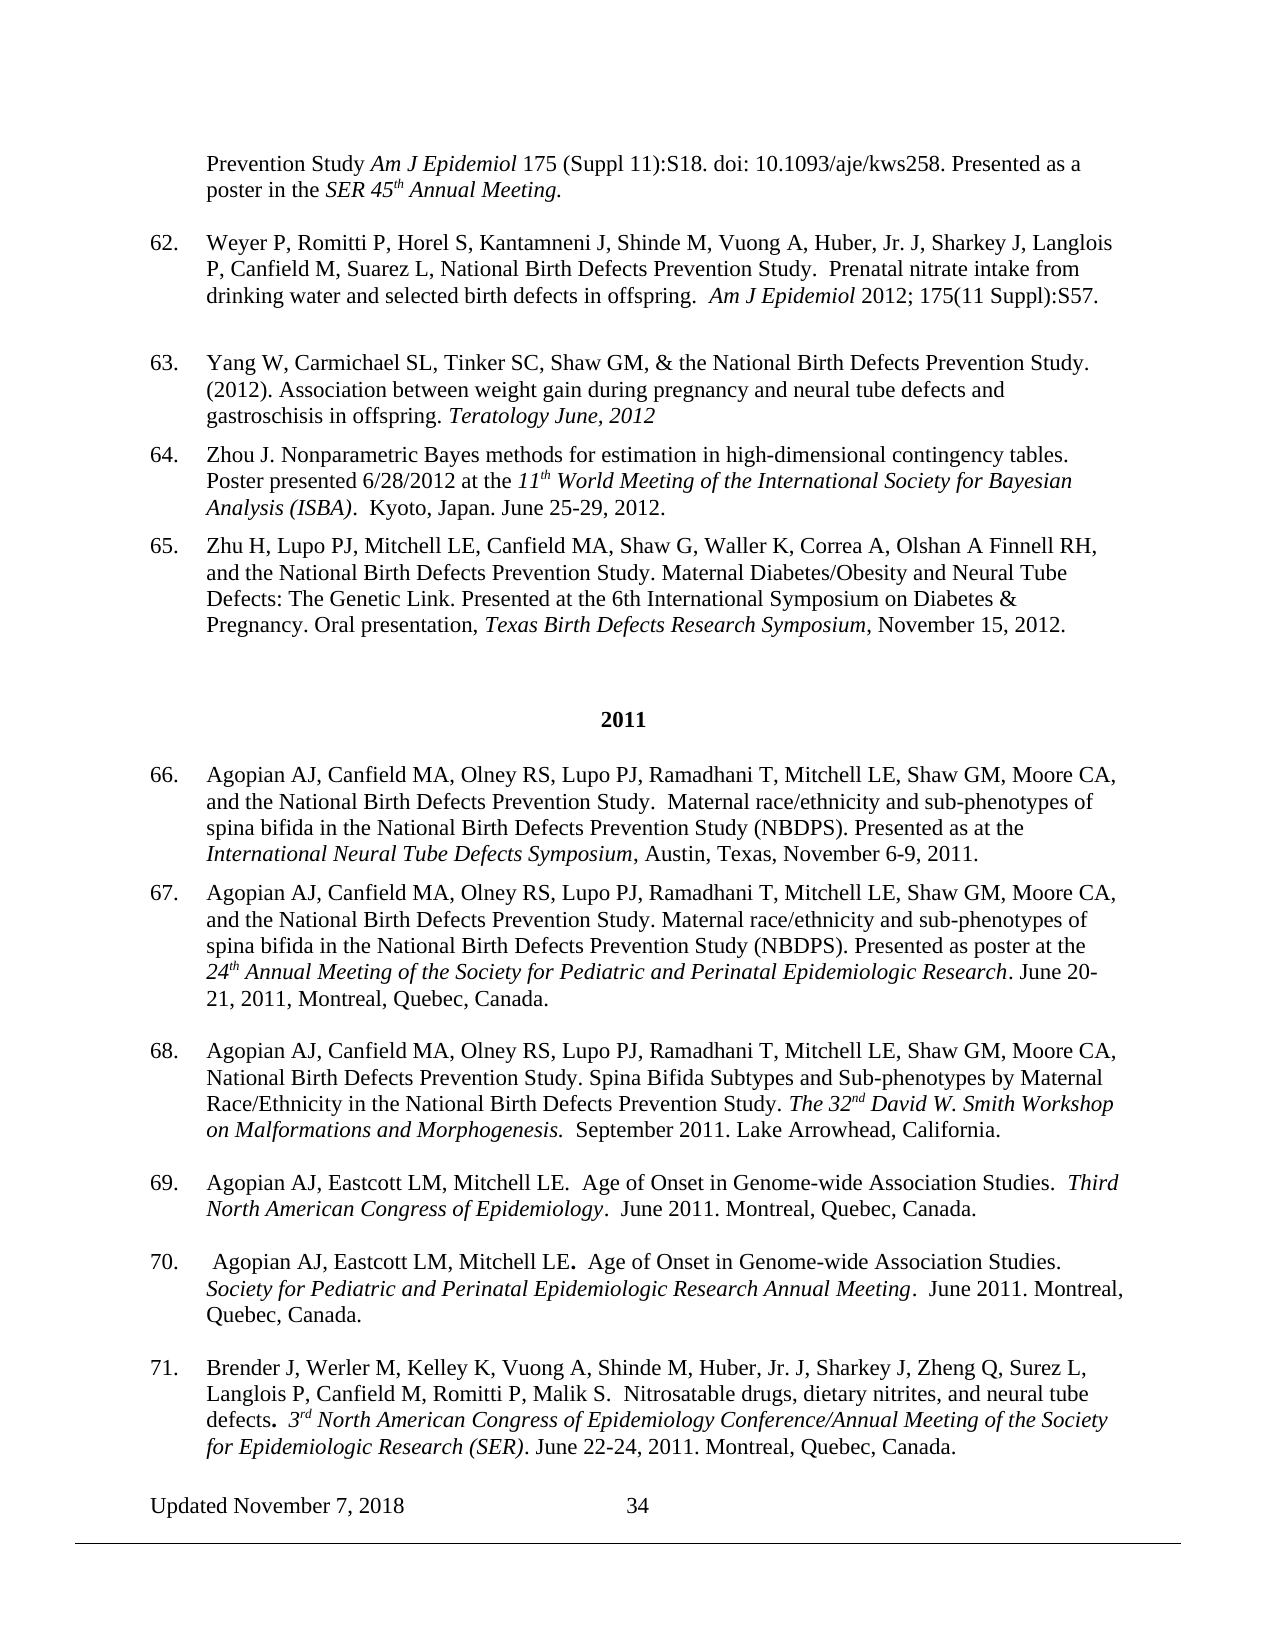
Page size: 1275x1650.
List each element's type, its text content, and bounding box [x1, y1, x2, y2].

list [150, 150, 1125, 203]
list Agopian AJ, Eastcott LM, Mitchell LE. Age of Onset in Genome-wide Association Studies. Third North American Congress of Epidemiology. June 2011. Montreal, Quebec, Canada. [150, 1169, 1125, 1222]
list Agopian AJ, Eastcott LM, Mitchell LE. Age of Onset in Genome-wide Association Studies. Society for Pediatric and Perinatal Epidemiologic Research Annual Meeting. June 2011. Montreal, Quebec, Canada. [150, 1248, 1125, 1327]
list Zhu H, Lupo PJ, Mitchell LE, Canfield MA, Shaw G, Waller K, Correa A, Olshan A Finnell RH, and the National Birth Defects Prevention Study. Maternal Diabetes/Obesity and Neural Tube Defects: The Genetic Link. Presented at the 6th International Symposium on Diabetes & Pregnancy. Oral presentation, Texas Birth Defects Research Symposium, November 15, 2012. [150, 532, 1125, 638]
list Zhou J. Nonparametric Bayes methods for estimation in high-dimensional contingency tables. Poster presented 6/28/2012 at the 11th World Meeting of the International Society for Bayesian Analysis (ISBA). Kyoto, Japan. June 25-29, 2012. [150, 441, 1125, 520]
list Weyer P, Romitti P, Horel S, Kantamneni J, Shinde M, Vuong A, Huber, Jr. J, Sharkey J, Langlois P, Canfield M, Suarez L, National Birth Defects Prevention Study. Prenatal nitrate intake from drinking water and selected birth defects in offspring. Am J Epidemiol 2012; 175(11 Suppl):S57. [150, 229, 1125, 308]
list Brender J, Werler M, Kelley K, Vuong A, Shinde M, Huber, Jr. J, Sharkey J, Zheng Q, Surez L, Langlois P, Canfield M, Romitti P, Malik S. Nitrosatable drugs, dietary nitrites, and neural tube defects. 3rd North American Congress of Epidemiology Conference/Annual Meeting of the Society for Epidemiologic Research (SER). June 22-24, 2011. Montreal, Quebec, Canada. [150, 1354, 1125, 1459]
list Agopian AJ, Canfield MA, Olney RS, Lupo PJ, Ramadhani T, Mitchell LE, Shaw GM, Moore CA, National Birth Defects Prevention Study. Spina Bifida Subtypes and Sub-phenotypes by Maternal Race/Ethnicity in the National Birth Defects Prevention Study. The 32nd David W. Smith Workshop on Malformations and Morphogenesis. September 2011. Lake Arrowhead, California. [150, 1037, 1125, 1143]
list Yang W, Carmichael SL, Tinker SC, Shaw GM, & the National Birth Defects Prevention Study. (2012). Association between weight gain during pregnancy and neural tube defects and gastroschisis in offspring. Teratology June, 2012 [150, 349, 1125, 428]
list Agopian AJ, Canfield MA, Olney RS, Lupo PJ, Ramadhani T, Mitchell LE, Shaw GM, Moore CA, and the National Birth Defects Prevention Study. Maternal race/ethnicity and sub-phenotypes of spina bifida in the National Birth Defects Prevention Study (NBDPS). Presented as poster at the 24th Annual Meeting of the Society for Pediatric and Perinatal Epidemiologic Research. June 20-21, 2011, Montreal, Quebec, Canada. [150, 879, 1125, 1011]
text 2011 [122, 706, 1125, 732]
list Agopian AJ, Canfield MA, Olney RS, Lupo PJ, Ramadhani T, Mitchell LE, Shaw GM, Moore CA, and the National Birth Defects Prevention Study. Maternal race/ethnicity and sub-phenotypes of spina bifida in the National Birth Defects Prevention Study (NBDPS). Presented as at the International Neural Tube Defects Symposium, Austin, Texas, November 6-9, 2011. [150, 761, 1125, 867]
